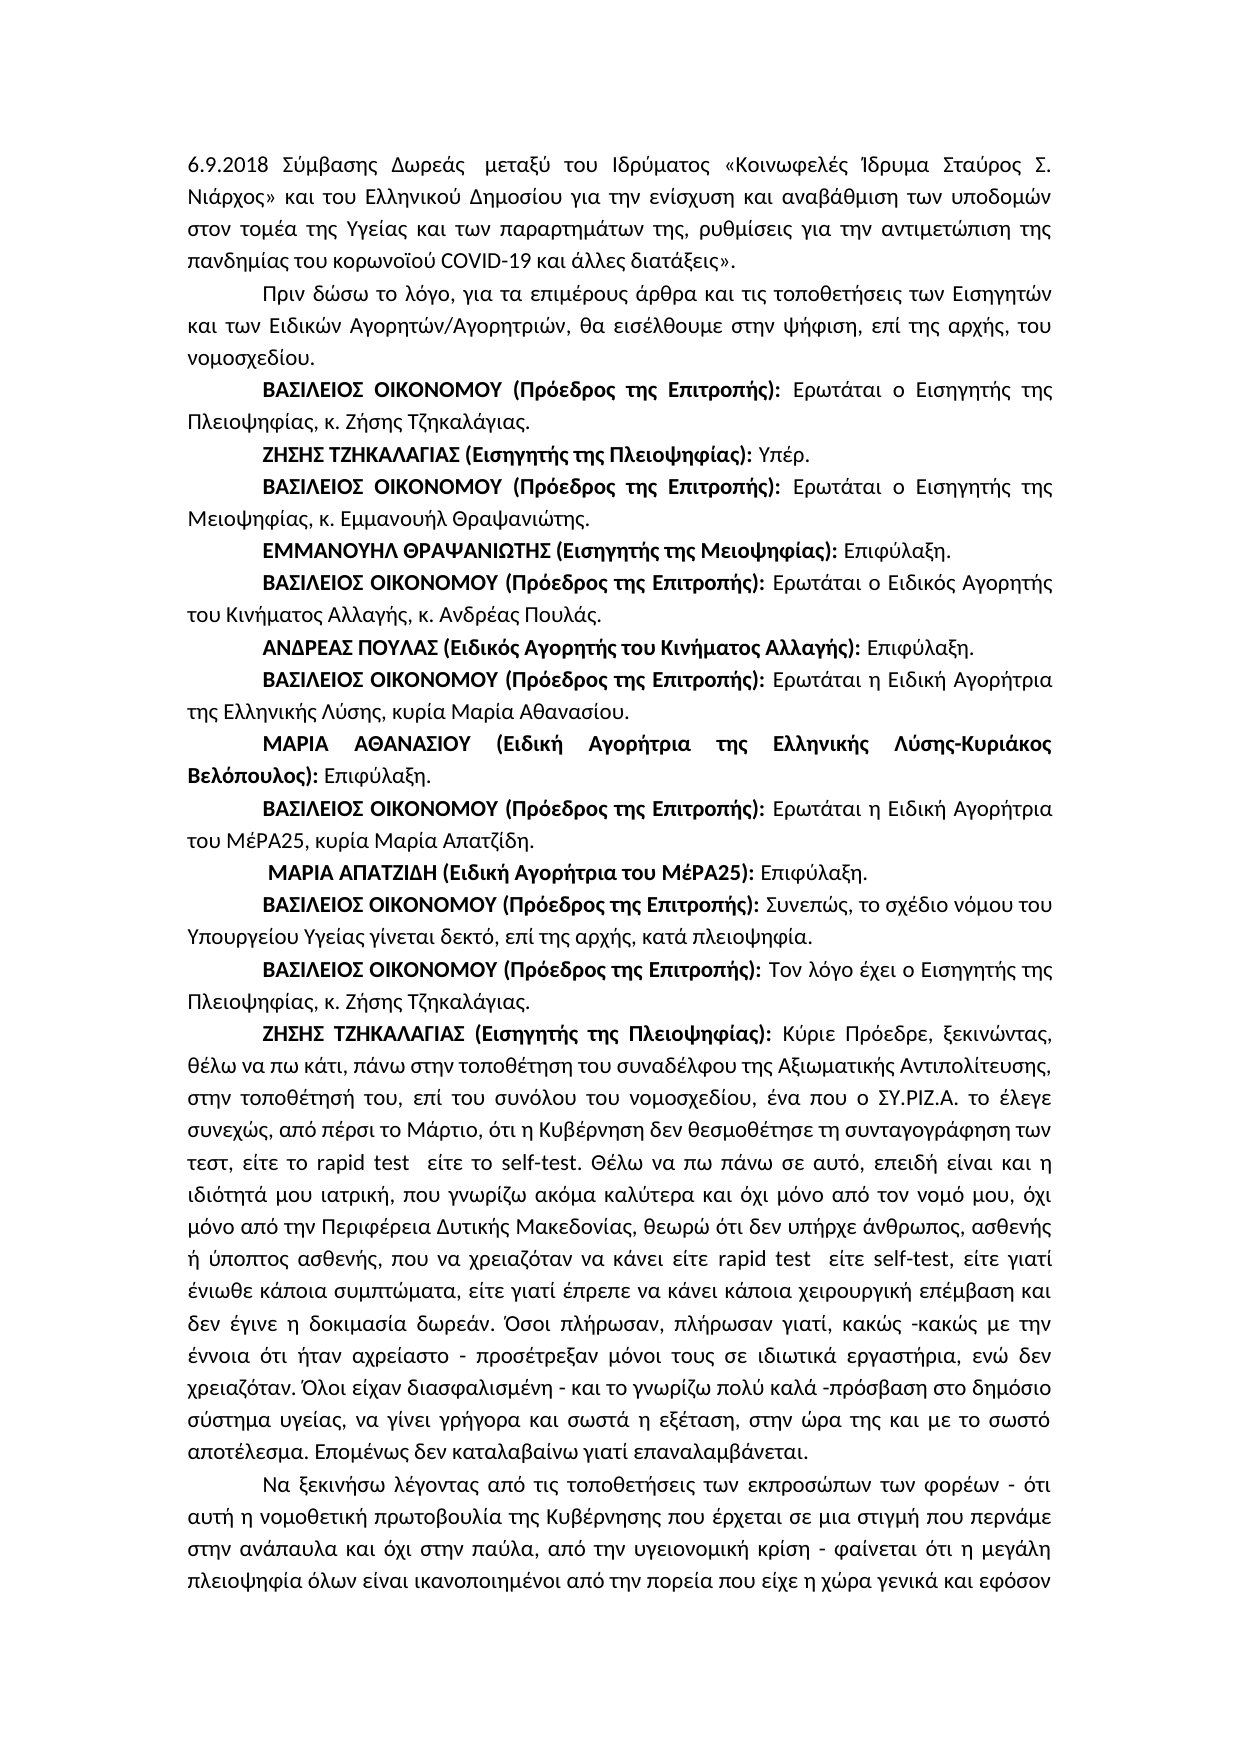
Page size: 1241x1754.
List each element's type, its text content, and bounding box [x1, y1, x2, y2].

text ΒΑΣΙΛΕΙΟΣ ΟΙΚΟΝΟΜΟΥ (Πρόεδρος της Επιτροπής): Ερωτάται ο Εισηγητής της Μειοψηφίας, κ. Εμμανουήλ Θραψανιώτης. [187, 472, 1053, 532]
text ΜΑΡΙΑ ΑΠΑΤΖΙΔΗ (Ειδική Αγορήτρια του ΜέΡΑ25): Επιφύλαξη. [187, 858, 1053, 886]
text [187, 150, 1053, 274]
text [187, 1470, 1053, 1594]
text ΒΑΣΙΛΕΙΟΣ ΟΙΚΟΝΟΜΟΥ (Πρόεδρος της Επιτροπής): Ερωτάται η Ειδική Αγορήτρια της Ελληνικής Λύσης, κυρία Μαρία Αθανασίου. [187, 665, 1053, 725]
text ΒΑΣΙΛΕΙΟΣ ΟΙΚΟΝΟΜΟΥ (Πρόεδρος της Επιτροπής): Ερωτάται ο Εισηγητής της Πλειοψηφίας, κ. Ζήσης Τζηκαλάγιας. [187, 375, 1053, 436]
text ΖΗΣΗΣ ΤΖΗΚΑΛΑΓΙΑΣ (Εισηγητής της Πλειοψηφίας): Υπέρ. [187, 440, 1053, 468]
text ΕΜΜΑΝΟΥΗΛ ΘΡΑΨΑΝΙΩΤΗΣ (Εισηγητής της Μειοψηφίας): Επιφύλαξη. [187, 536, 1053, 564]
text ΜΑΡΙΑ ΑΘΑΝΑΣΙΟΥ (Ειδική Αγορήτρια της Ελληνικής Λύσης-Κυριάκος Βελόπουλος): Επιφύλαξη. [187, 729, 1053, 789]
text ΒΑΣΙΛΕΙΟΣ ΟΙΚΟΝΟΜΟΥ (Πρόεδρος της Επιτροπής): Τον λόγο έχει ο Εισηγητής της Πλειοψηφίας, κ. Ζήσης Τζηκαλάγιας. [187, 955, 1053, 1015]
text ΖΗΣΗΣ ΤΖΗΚΑΛΑΓΙΑΣ (Εισηγητής της Πλειοψηφίας): Κύριε Πρόεδρε, ξεκινώντας, θέλω να πω κάτι, πάνω στην τοποθέτηση του συναδέλφου της Αξιωματικής Αντιπολίτευσης, στην τοποθέτησή του, επί του συνόλου του νομοσχεδίου, ένα που ο ΣΥ.ΡΙΖ.Α. το έλεγε συνεχώς, από πέρσι το Μάρτιο, ότι η Κυβέρνηση δεν θεσμοθέτησε τη συνταγογράφηση των τεστ, είτε το rapid test είτε το self-test. Θέλω να πω πάνω σε αυτό, επειδή είναι και η ιδιότητά μου ιατρική, που γνωρίζω ακόμα καλύτερα και όχι μόνο από τον νομό μου, όχι μόνο από την Περιφέρεια Δυτικής Μακεδονίας, θεωρώ ότι δεν υπήρχε άνθρωπος, ασθενής ή ύποπτος ασθενής, που να χρειαζόταν να κάνει είτε rapid test είτε self-test, είτε γιατί ένιωθε κάποια συμπτώματα, είτε γιατί έπρεπε να κάνει κάποια χειρουργική επέμβαση και δεν έγινε η δοκιμασία δωρεάν. Όσοι πλήρωσαν, πλήρωσαν γιατί, κακώς -κακώς με την έννοια ότι ήταν αχρείαστο - προσέτρεξαν μόνοι τους σε ιδιωτικά εργαστήρια, ενώ δεν χρειαζόταν. Όλοι είχαν διασφαλισμένη - και το γνωρίζω πολύ καλά -πρόσβαση στο δημόσιο σύστημα υγείας, να γίνει γρήγορα και σωστά η εξέταση, στην ώρα της και με το σωστό αποτέλεσμα. Επομένως δεν καταλαβαίνω γιατί επαναλαμβάνεται. [187, 1019, 1053, 1466]
text ΒΑΣΙΛΕΙΟΣ ΟΙΚΟΝΟΜΟΥ (Πρόεδρος της Επιτροπής): Ερωτάται η Ειδική Αγορήτρια του ΜέΡΑ25, κυρία Μαρία Απατζίδη. [187, 794, 1053, 854]
text ΑΝΔΡΕΑΣ ΠΟΥΛΑΣ (Ειδικός Αγορητής του Κινήματος Αλλαγής): Επιφύλαξη. [187, 633, 1053, 661]
text ΒΑΣΙΛΕΙΟΣ ΟΙΚΟΝΟΜΟΥ (Πρόεδρος της Επιτροπής): Συνεπώς, το σχέδιο νόμου του Υπουργείου Υγείας γίνεται δεκτό, επί της αρχής, κατά πλειοψηφία. [187, 890, 1053, 951]
text Πριν δώσω το λόγο, για τα επιμέρους άρθρα και τις τοποθετήσεις των Εισηγητών και των Ειδικών Αγορητών/Αγορητριών, θα εισέλθουμε στην ψήφιση, επί της αρχής, του νομοσχεδίου. [187, 279, 1053, 371]
text ΒΑΣΙΛΕΙΟΣ ΟΙΚΟΝΟΜΟΥ (Πρόεδρος της Επιτροπής): Ερωτάται ο Ειδικός Αγορητής του Κινήματος Αλλαγής, κ. Ανδρέας Πουλάς. [187, 568, 1053, 629]
